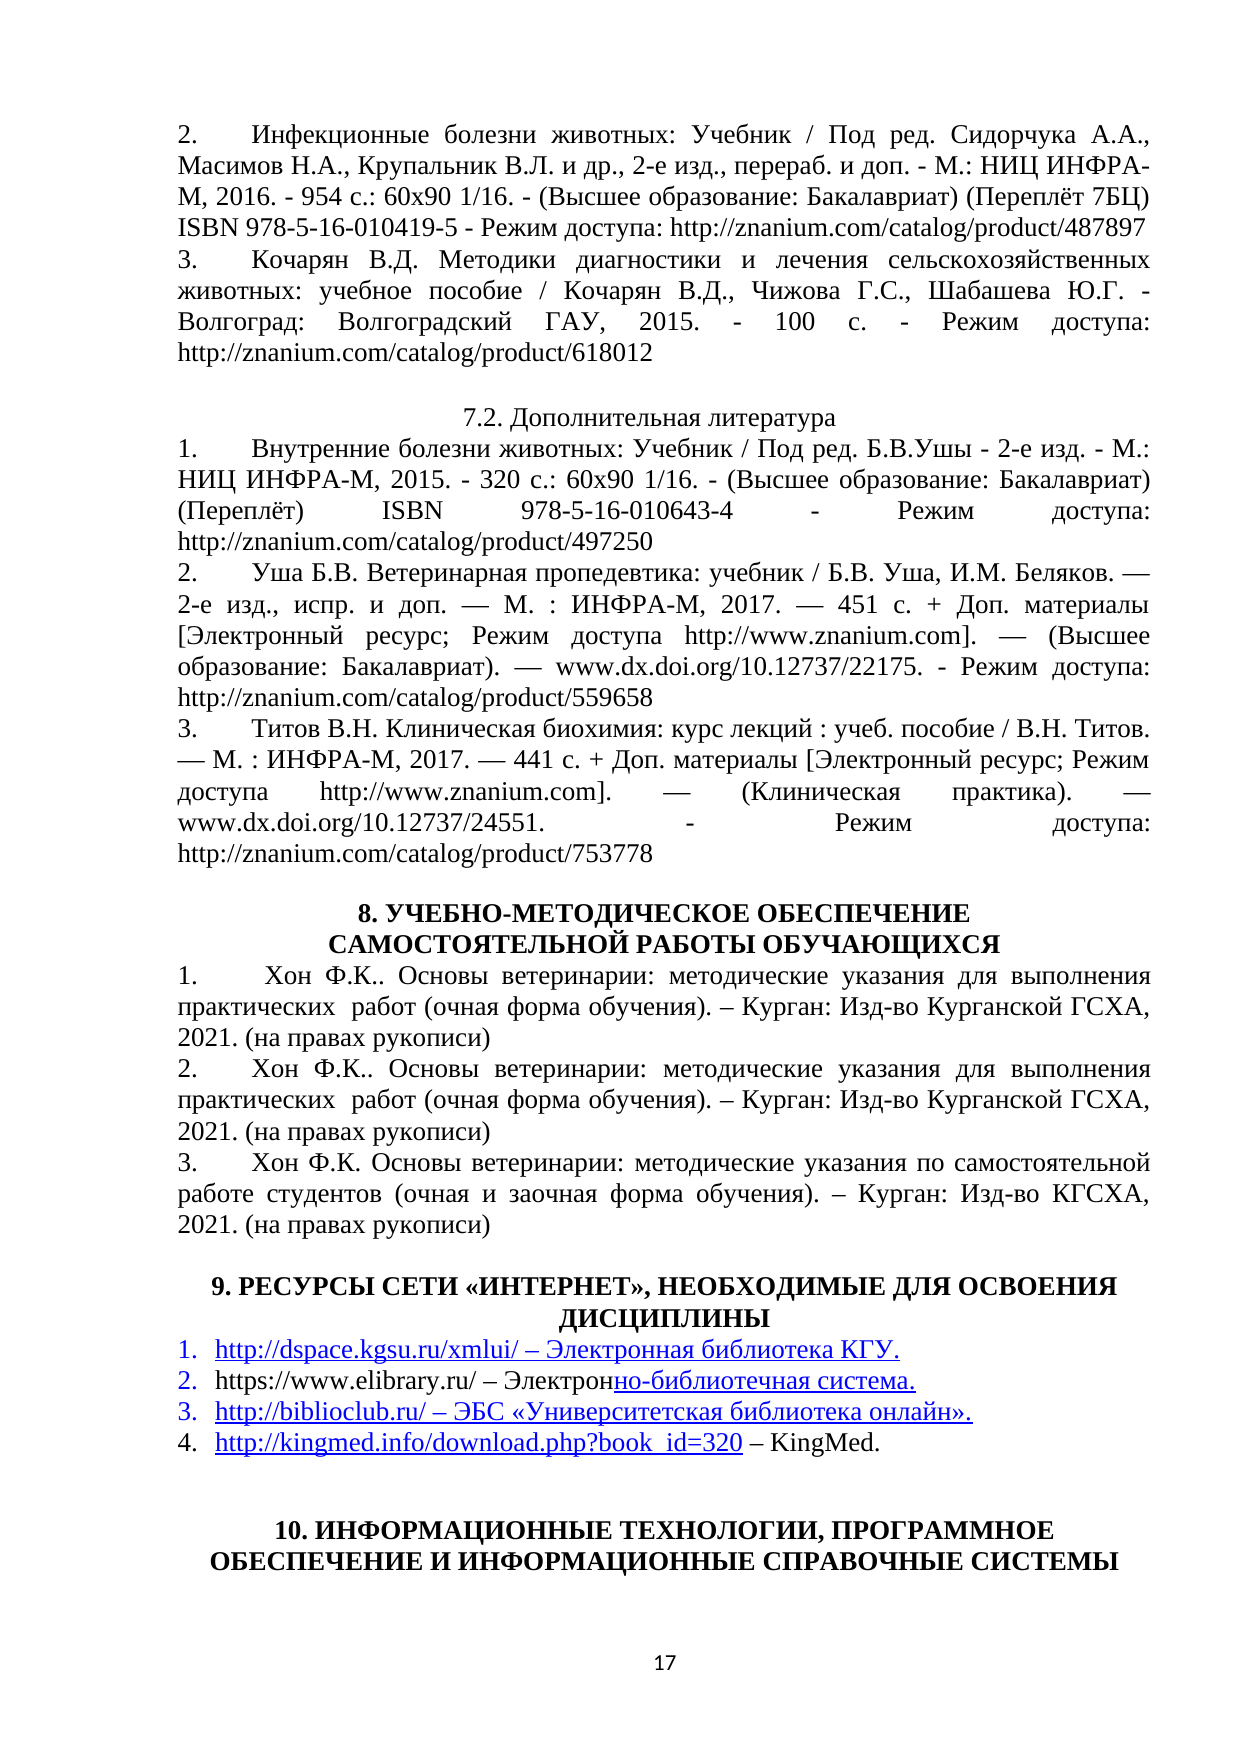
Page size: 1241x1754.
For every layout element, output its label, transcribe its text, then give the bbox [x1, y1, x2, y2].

list http://biblioclub.ru/ – ЭБС «Университетская библиотека онлайн». [177, 1395, 1152, 1426]
list Хон Ф.К. Основы ветеринарии: методические указания по самостоятельной работе студентов (очная и заочная форма обучения). – Курган: Изд-во КГСХА, 2021. (на правах рукописи) [177, 1146, 1152, 1239]
text 7.2. Дополнительная литература [148, 401, 1152, 432]
text САМОСТОЯТЕЛЬНОЙ РАБОТЫ ОБУЧАЮЩИХСЯ [177, 928, 1152, 959]
list Инфекционные болезни животных: Учебник / Под ред. Сидорчука А.А., Масимов Н.А., Крупальник В.Л. и др., 2-е изд., перераб. и доп. - М.: НИЦ ИНФРА-М, 2016. - 954 с.: 60x90 1/16. - (Высшее образование: Бакалавриат) (Переплёт 7БЦ) ISBN 978-5-16-010419-5 - Режим доступа: http://znanium.com/catalog/product/487897 [177, 118, 1152, 243]
list Кочарян В.Д. Методики диагностики и лечения сельскохозяйственных животных: учебное пособие / Кочарян В.Д., Чижова Г.С., Шабашева Ю.Г. - Волгоград: Волгоградский ГАУ, 2015. - 100 с. - Режим доступа: http://znanium.com/catalog/product/618012 [177, 243, 1152, 367]
list Хон Ф.К.. Основы ветеринарии: методические указания для выполнения практических работ (очная форма обучения). – Курган: Изд-во Курганской ГСХА, 2021. (на правах рукописи) [177, 959, 1152, 1052]
list http://kingmed.info/download.php?book_id=320 – KingMed. [177, 1426, 1152, 1457]
list http://dspace.kgsu.ru/xmlui/ – Электронная библиотека КГУ. [177, 1333, 1152, 1364]
list Внутренние болезни животных: Учебник / Под ред. Б.В.Ушы - 2-е изд. - М.: НИЦ ИНФРА-М, 2015. - 320 с.: 60x90 1/16. - (Высшее образование: Бакалавриат) (Переплёт) ISBN 978-5-16-010643-4 - Режим доступа: http://znanium.com/catalog/product/497250 [177, 432, 1152, 557]
text 8. УЧЕБНО-МЕТОДИЧЕСКОЕ ОБЕСПЕЧЕНИЕ [177, 897, 1152, 928]
list Титов В.Н. Клиническая биохимия: курс лекций : учеб. пособие / В.Н. Титов. — М. : ИНФРА-М, 2017. — 441 с. + Доп. материалы [Электронный ресурс; Режим доступа http://www.znanium.com]. — (Клиническая практика). — www.dx.doi.org/10.12737/24551. - Режим доступа: http://znanium.com/catalog/product/753778 [177, 712, 1152, 868]
list Хон Ф.К.. Основы ветеринарии: методические указания для выполнения практических работ (очная форма обучения). – Курган: Изд-во Курганской ГСХА, 2021. (на правах рукописи) [177, 1052, 1152, 1146]
text 10. ИНФОРМАЦИОННЫЕ ТЕХНОЛОГИИ, ПРОГРАММНОЕ ОБЕСПЕЧЕНИЕ И ИНФОРМАЦИОННЫЕ СПРАВОЧНЫЕ СИСТЕМЫ [177, 1514, 1152, 1576]
list Уша Б.В. Ветеринарная пропедевтика: учебник / Б.В. Уша, И.М. Беляков. — 2-е изд., испр. и доп. — М. : ИНФРА-М, 2017. — 451 с. + Доп. материалы [Электронный ресурс; Режим доступа http://www.znanium.com]. — (Высшее образование: Бакалавриат). — www.dx.doi.org/10.12737/22175. - Режим доступа: http://znanium.com/catalog/product/559658 [177, 557, 1152, 712]
list https://www.elibrary.ru/ – Электронно-библиотечная система. [177, 1364, 1152, 1395]
text 9. РЕСУРСЫ СЕТИ «ИНТЕРНЕТ», НЕОБХОДИМЫЕ ДЛЯ ОСВОЕНИЯ ДИСЦИПЛИНЫ [177, 1271, 1152, 1333]
